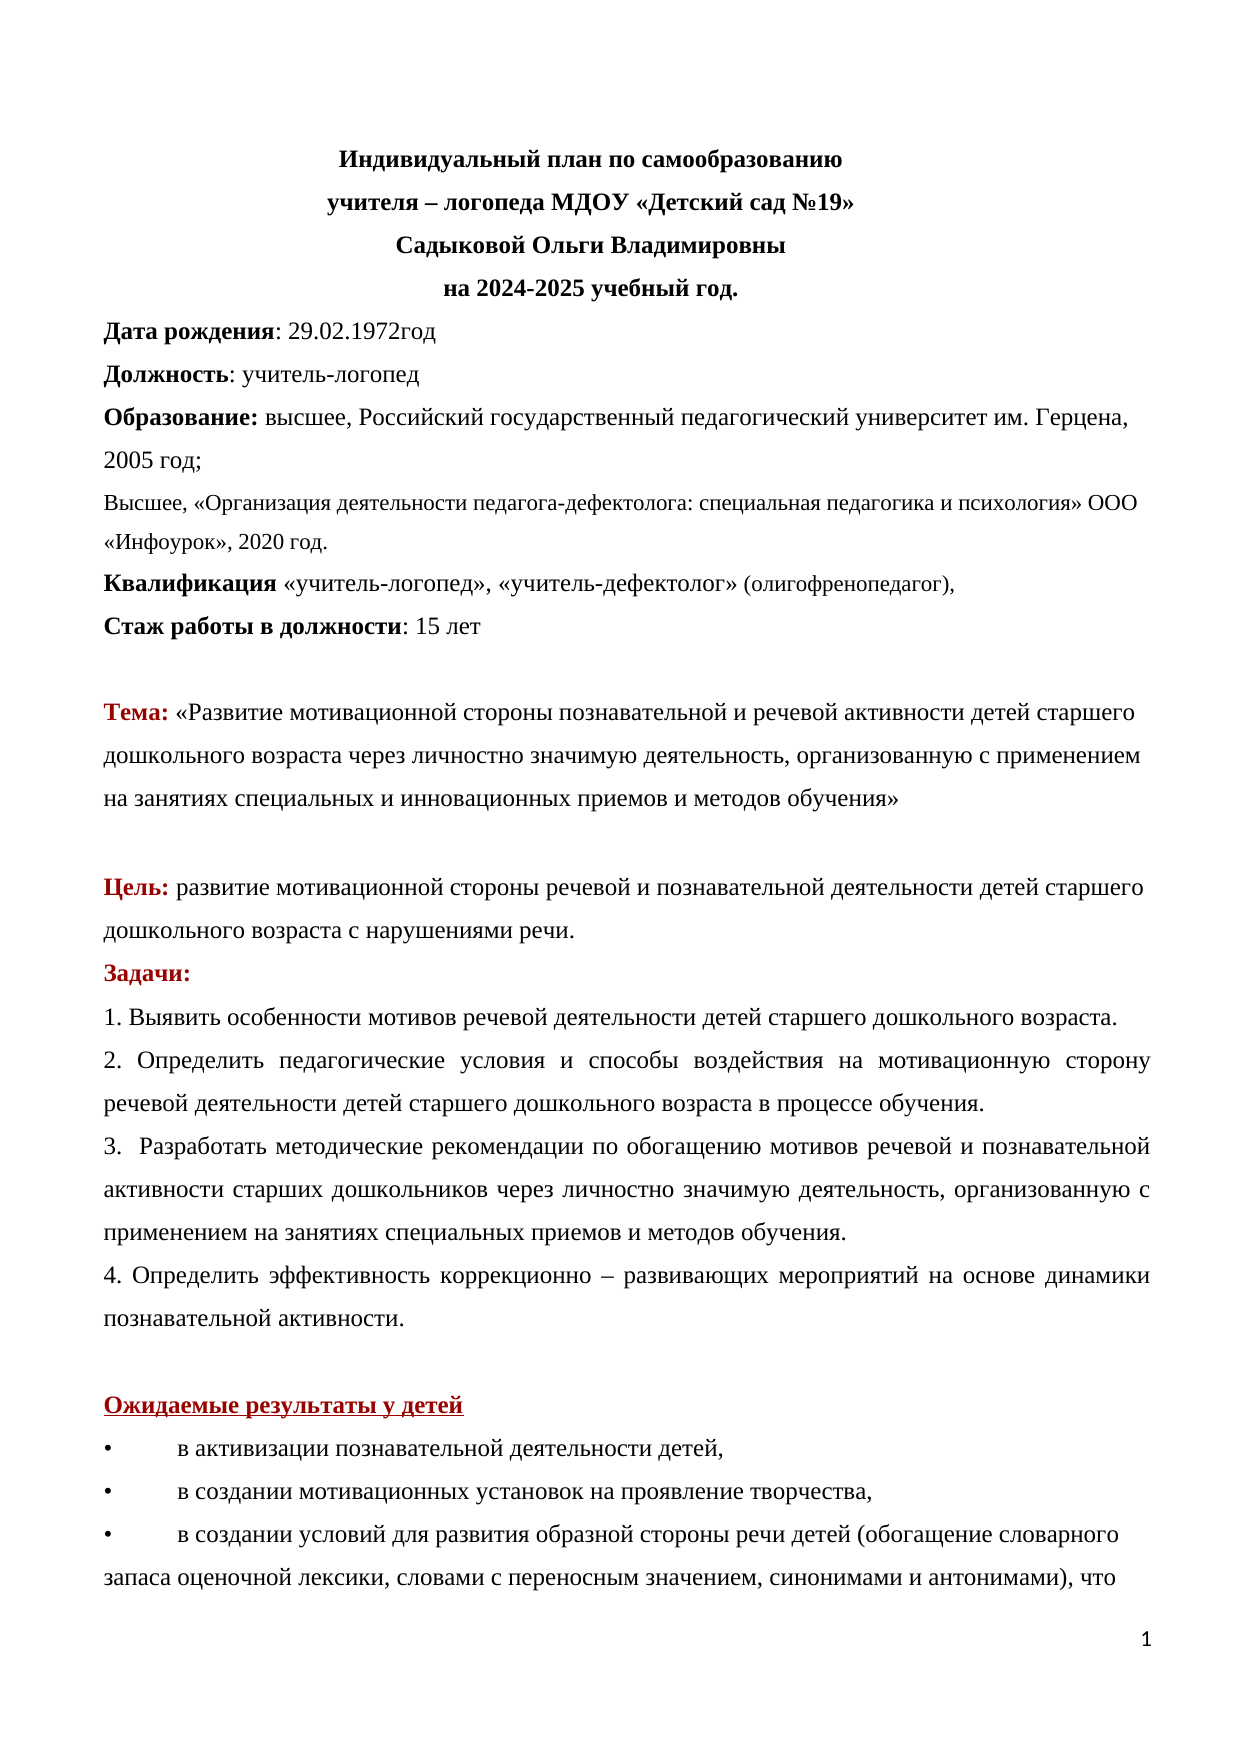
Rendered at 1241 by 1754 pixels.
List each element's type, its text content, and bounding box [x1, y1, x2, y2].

text Образование: высшее, Российский государственный педагогический университет им. Герцена, 2005 год; [103, 402, 1152, 474]
text 1. Выявить особенности мотивов речевой деятельности детей старшего дошкольного возраста. [103, 1002, 1152, 1030]
text Цель: развитие мотивационной стороны речевой и познавательной деятельности детей старшего дошкольного возраста с нарушениями речи. [103, 872, 1152, 944]
text Садыковой Ольги Владимировны [29, 230, 1152, 259]
text Высшее, «Организация деятельности педагога-дефектолога: специальная педагогика и психология» ООО «Инфоурок», 2020 год. [103, 489, 1152, 554]
text Квалификация «учитель-логопед», «учитель-дефектолог» (олигофренопедагог), [103, 568, 1152, 596]
text Тема: «Развитие мотивационной стороны познавательной и речевой активности детей старшего дошкольного возраста через личностно значимую деятельность, организованную с применением на занятиях специальных и инновационных приемов и методов обучения» [103, 697, 1152, 812]
text 3. Разработать методические рекомендации по обогащению мотивов речевой и познавательной активности старших дошкольников через личностно значимую деятельность, организованную с применением на занятиях специальных приемов и методов обучения. [103, 1131, 1152, 1246]
text учителя – логопеда МДОУ «Детский сад №19» [29, 187, 1152, 216]
text Должность: учитель-логопед [103, 359, 1152, 388]
text • в создании условий для развития образной стороны речи детей (обогащение словарного запаса оценочной лексики, словами с переносным значением, синонимами и антонимами), что [103, 1519, 1152, 1591]
text 2. Определить педагогические условия и способы воздействия на мотивационную сторону речевой деятельности детей старшего дошкольного возраста в процессе обучения. [103, 1045, 1152, 1117]
text Дата рождения: 29.02.1972год [103, 316, 1152, 345]
text • в создании мотивационных установок на проявление творчества, [103, 1476, 1152, 1505]
text на 2024-2025 учебный год. [29, 273, 1152, 302]
text 4. Определить эффективность коррекционно – развивающих мероприятий на основе динамики познавательной активности. [103, 1260, 1152, 1332]
text Стаж работы в должности: 15 лет [103, 611, 1152, 639]
text • в активизации познавательной деятельности детей, [103, 1433, 1152, 1462]
text Ожидаемые результаты у детей [103, 1390, 1152, 1418]
text Индивидуальный план по самообразованию [29, 144, 1152, 172]
text Задачи: [103, 958, 1152, 987]
